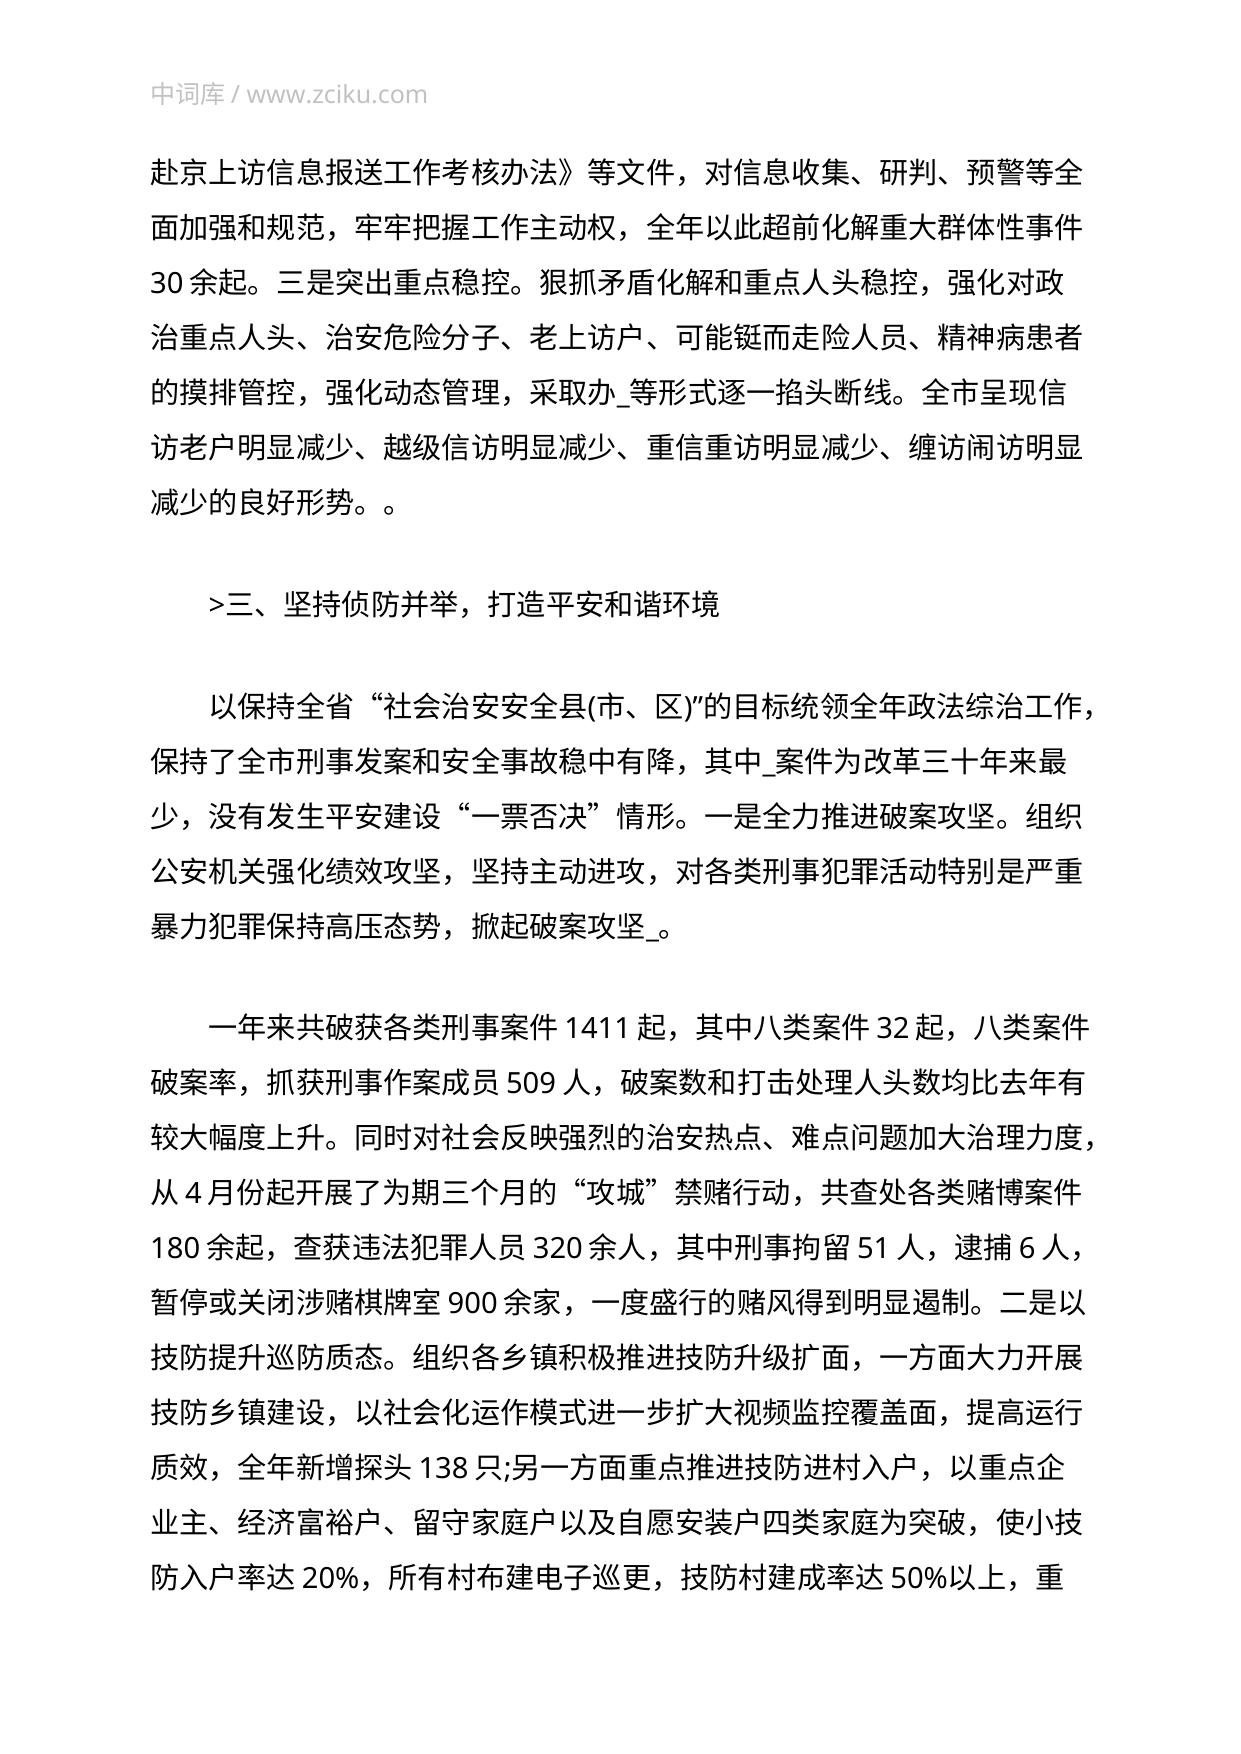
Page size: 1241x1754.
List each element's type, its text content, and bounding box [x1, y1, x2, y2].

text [150, 1005, 1090, 1597]
text 以保持全省“社会治安安全县(市、区)”的目标统领全年政法综治工作，保持了全市刑事发案和安全事故稳中有降，其中_案件为改革三十年来最少，没有发生平安建设“一票否决”情形。一是全力推进破案攻坚。组织公安机关强化绩效攻坚，坚持主动进攻，对各类刑事犯罪活动特别是严重暴力犯罪保持高压态势，掀起破案攻坚_。 [150, 683, 1090, 946]
text >三、坚持侦防并举，打造平安和谐环境 [150, 581, 1090, 624]
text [150, 150, 1090, 522]
